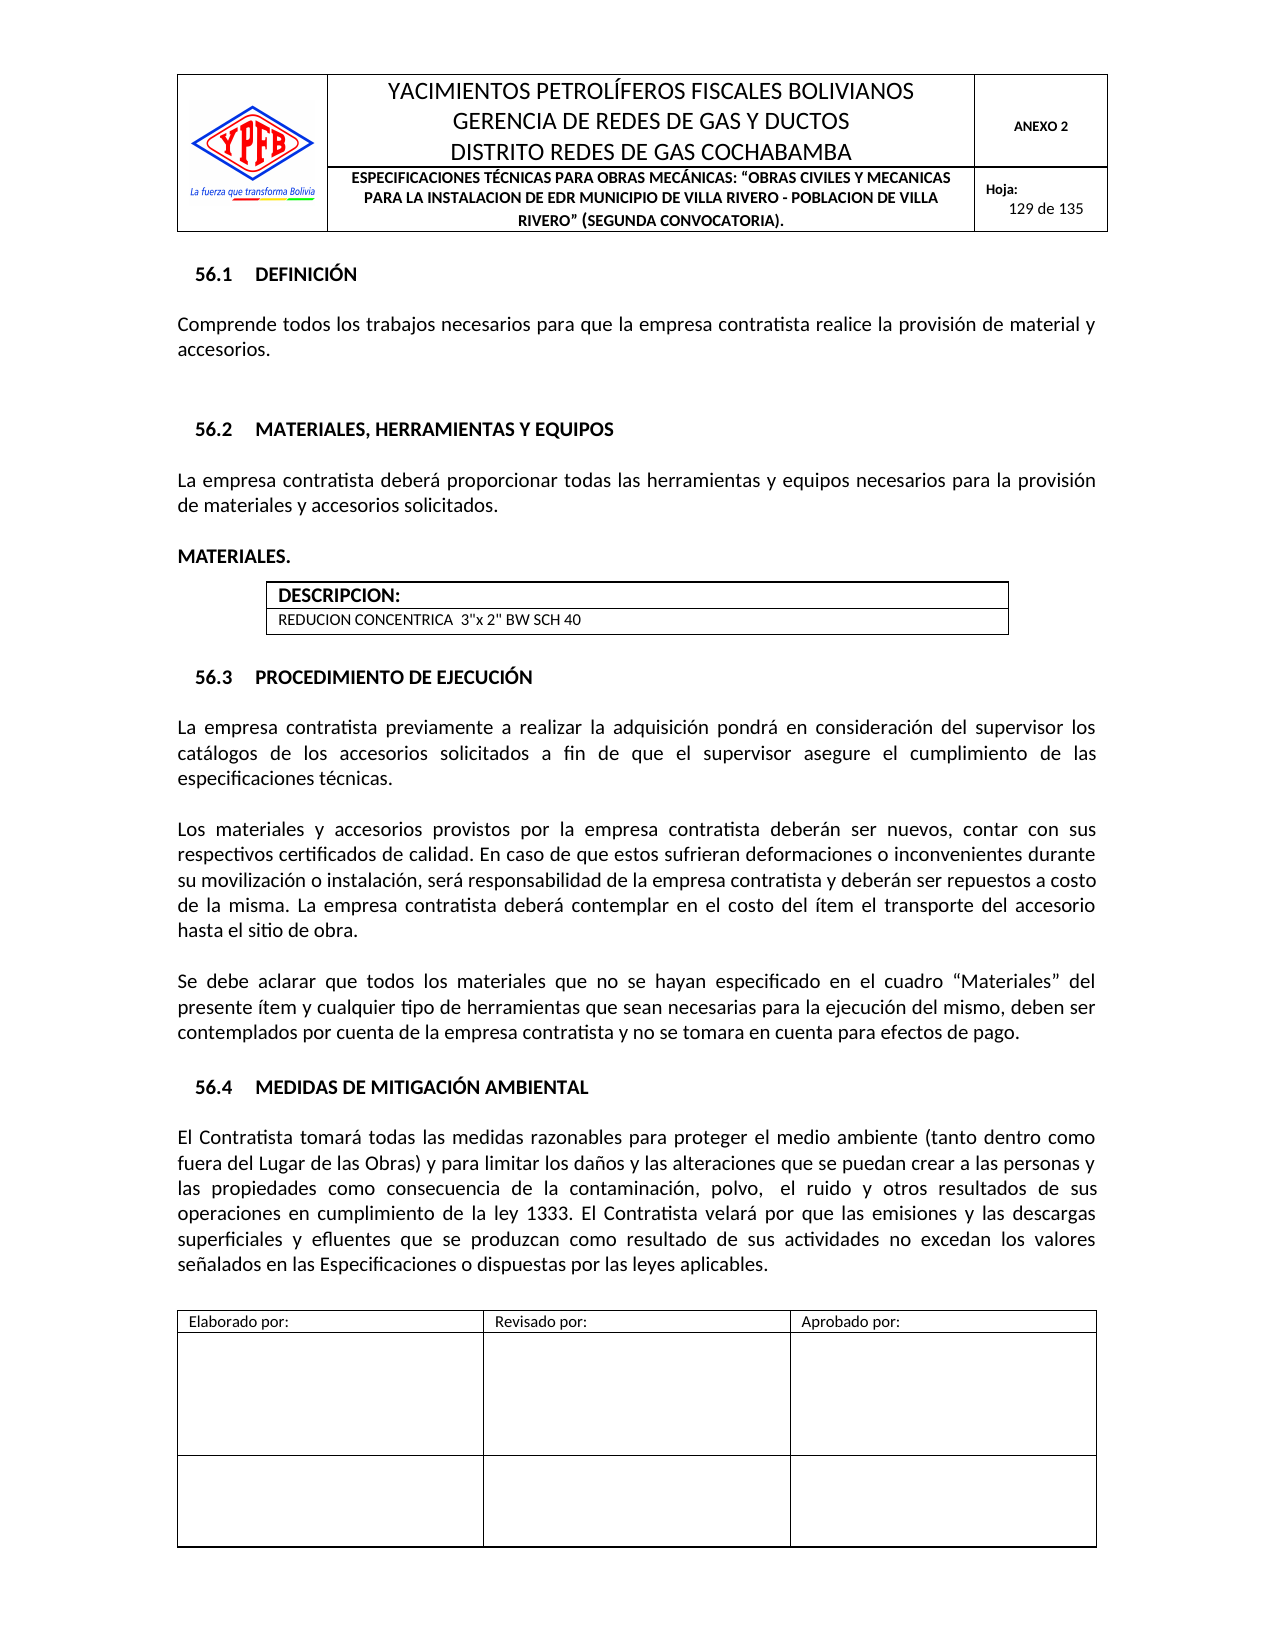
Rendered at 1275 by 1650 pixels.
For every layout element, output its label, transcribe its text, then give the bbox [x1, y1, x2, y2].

subtitle MEDIDAS DE MITIGACIÓN AMBIENTAL [195, 1074, 1098, 1099]
picture [188, 100, 316, 206]
text MATERIALES. [177, 543, 1098, 569]
text La empresa contratista previamente a realizar la adquisición pondrá en consideración del supervisor los catálogos de los accesorios solicitados a fin de que el supervisor asegure el cumplimiento de las especificaciones técnicas. [177, 714, 1098, 791]
subtitle MATERIALES, HERRAMIENTAS Y EQUIPOS [195, 417, 1098, 442]
subtitle PROCEDIMIENTO DE EJECUCIÓN [195, 664, 1098, 689]
text Comprende todos los trabajos necesarios para que la empresa contratista realice la provisión de material y accesorios. [177, 311, 1098, 362]
text La empresa contratista deberá proporcionar todas las herramientas y equipos necesarios para la provisión de materiales y accesorios solicitados. [177, 467, 1098, 518]
text El Contratista tomará todas las medidas razonables para proteger el medio ambiente (tanto dentro como fuera del Lugar de las Obras) y para limitar los daños y las alteraciones que se puedan crear a las personas y las propiedades como consecuencia de la contaminación, polvo, el ruido y otros resultados de sus operaciones en cumplimiento de la ley 1333. El Contratista velará por que las emisiones y las descargas superficiales y efluentes que se produzcan como resultado de sus actividades no excedan los valores señalados en las Especificaciones o dispuestas por las leyes aplicables. [177, 1124, 1098, 1277]
text Se debe aclarar que todos los materiales que no se hayan especificado en el cuadro “Materiales” del presente ítem y cualquier tipo de herramientas que sean necesarias para la ejecución del mismo, deben ser contemplados por cuenta de la empresa contratista y no se tomara en cuenta para efectos de pago. [177, 968, 1098, 1045]
subtitle DEFINICIÓN [195, 261, 1098, 286]
table_cell REDUCION CONCENTRICA 3"x 2" BW SCH 40 [267, 609, 1008, 634]
text Los materiales y accesorios provistos por la empresa contratista deberán ser nuevos, contar con sus respectivos certificados de calidad. En caso de que estos sufrieran deformaciones o inconvenientes durante su movilización o instalación, será responsabilidad de la empresa contratista y deberán ser repuestos a costo de la misma. La empresa contratista deberá contemplar en el costo del ítem el transporte del accesorio hasta el sitio de obra. [177, 816, 1098, 943]
table_header DESCRIPCION: [267, 583, 1008, 608]
